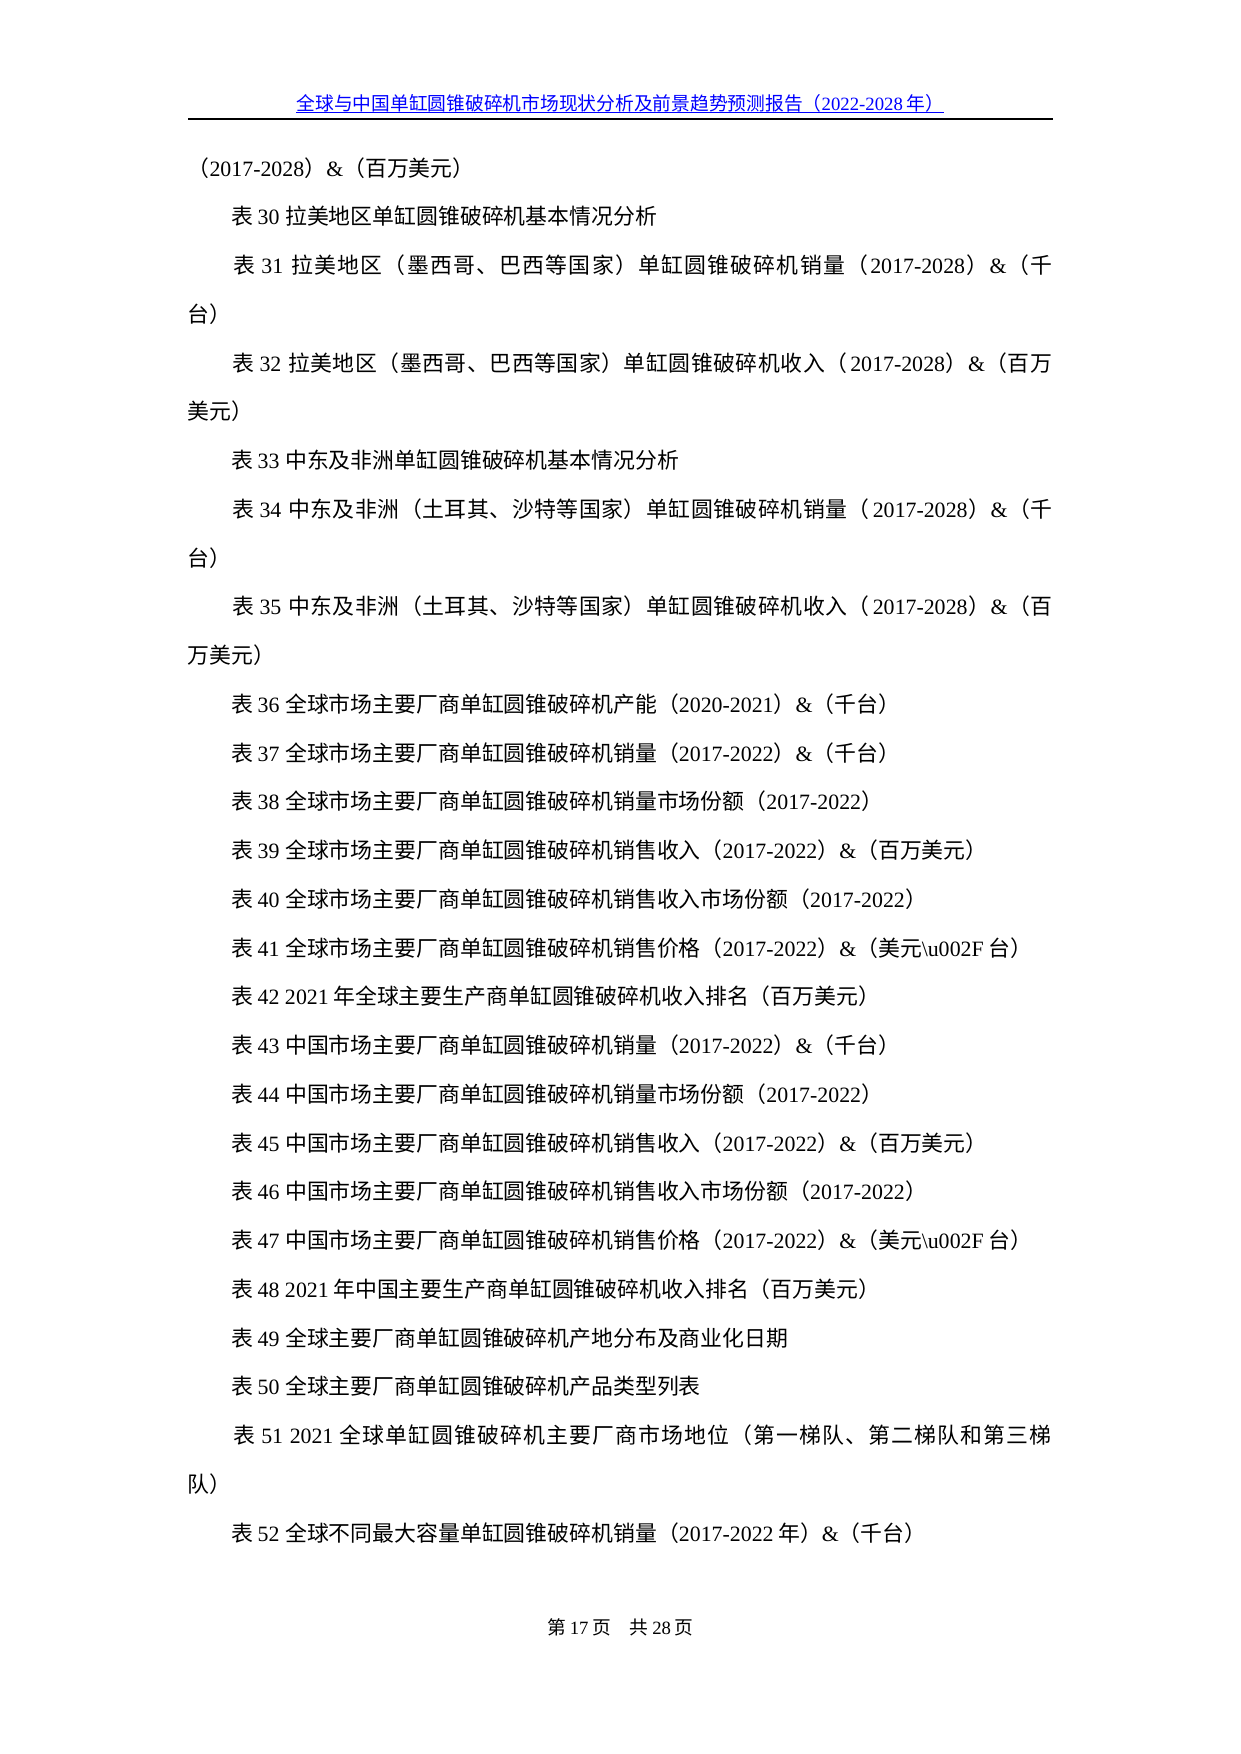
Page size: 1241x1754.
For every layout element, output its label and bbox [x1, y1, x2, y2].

text [187, 150, 1053, 1548]
